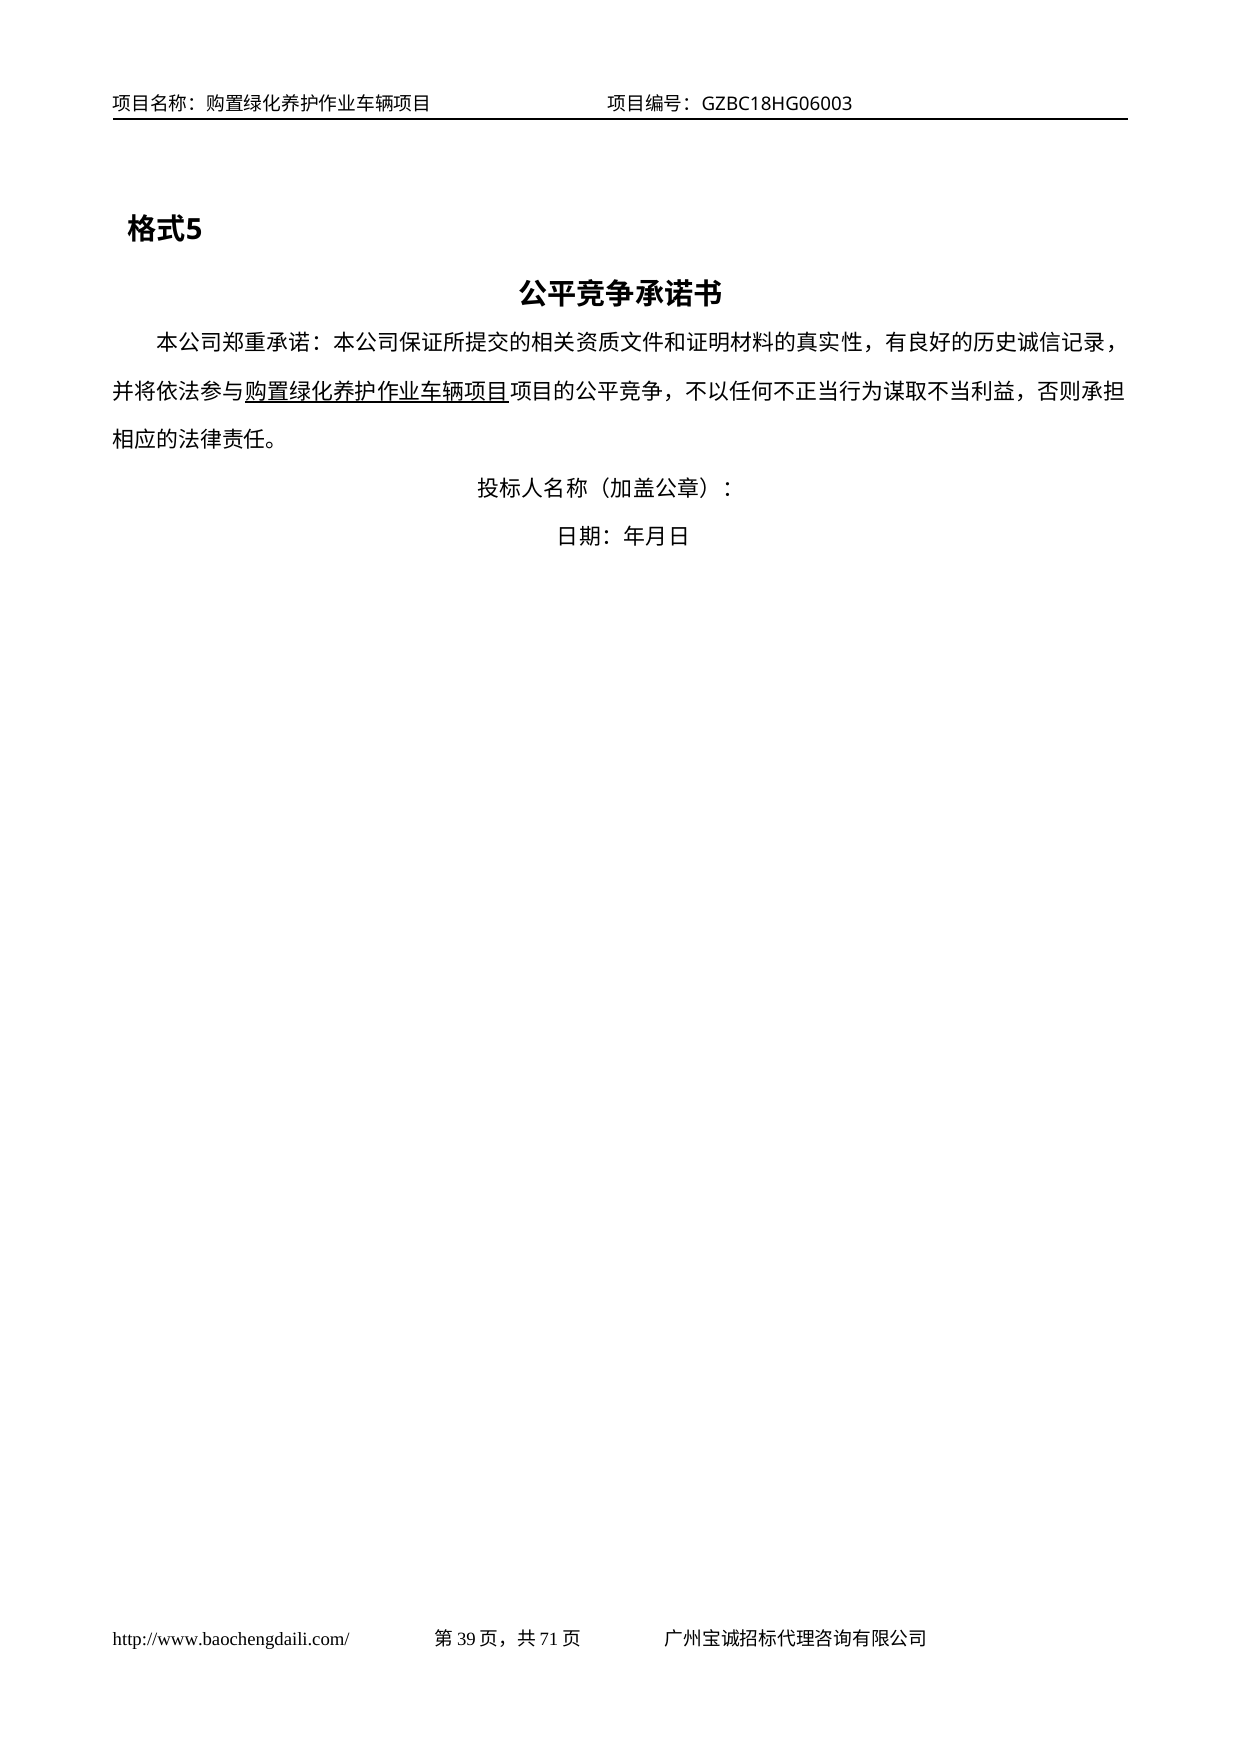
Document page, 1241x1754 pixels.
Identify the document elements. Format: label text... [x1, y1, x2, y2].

text 日期：年月日 [112, 519, 1128, 550]
text 公平竞争承诺书 [112, 259, 1128, 324]
text 投标人名称（加盖公章）： [112, 470, 1071, 503]
text 本公司郑重承诺：本公司保证所提交的相关资质文件和证明材料的真实性，有良好的历史诚信记录，并将依法参与购置绿化养护作业车辆项目项目的公平竞争，不以任何不正当行为谋取不当利益，否则承担相应的法律责任。 [112, 324, 1128, 454]
